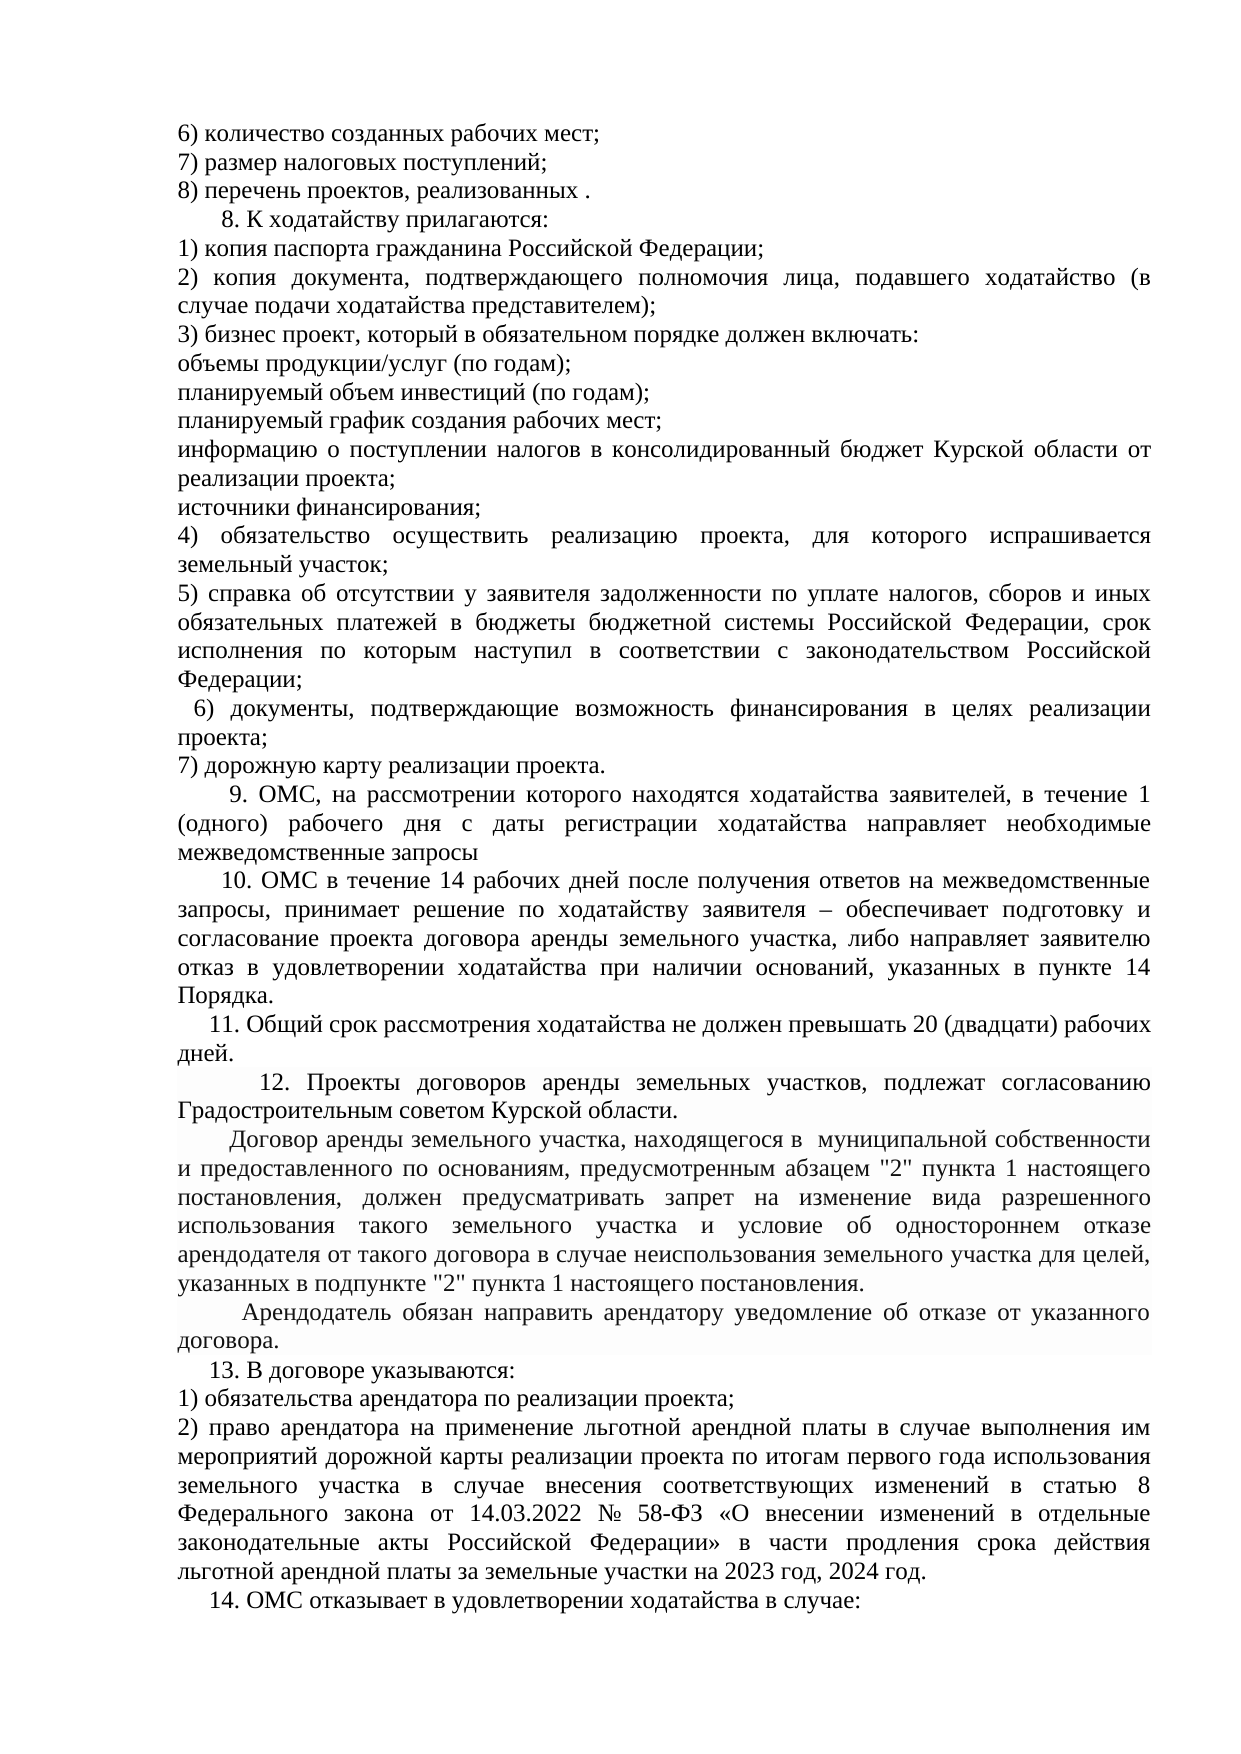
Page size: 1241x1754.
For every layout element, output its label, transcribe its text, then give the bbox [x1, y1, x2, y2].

text объемы продукции/услуг (по годам); [177, 348, 1152, 377]
text Договор аренды земельного участка, находящегося в муниципальной собственности и предоставленного по основаниям, предусмотренным абзацем "2" пункта 1 настоящего постановления, должен предусматривать запрет на изменение вида разрешенного использования такого земельного участка и условие об одностороннем отказе арендодателя от такого договора в случае неиспользования земельного участка для целей, указанных в подпункте "2" пункта 1 настоящего постановления. [177, 1124, 1152, 1297]
text 13. В договоре указываются: [177, 1355, 1152, 1383]
text 5) справка об отсутствии у заявителя задолженности по уплате налогов, сборов и иных обязательных платежей в бюджеты бюджетной системы Российской Федерации, срок исполнения по которым наступил в соответствии с законодательством Российской Федерации; [177, 578, 1152, 693]
text 1) копия паспорта гражданина Российской Федерации; [177, 233, 1152, 262]
text 14. ОМС отказывает в удовлетворении ходатайства в случае: [177, 1585, 1152, 1613]
text 12. Проекты договоров аренды земельных участков, подлежат согласованию Градостроительным советом Курской области. [177, 1067, 1152, 1124]
text 4) обязательство осуществить реализацию проекта, для которого испрашивается земельный участок; [177, 521, 1152, 578]
text информацию о поступлении налогов в консолидированный бюджет Курской области от реализации проекта; [177, 434, 1152, 492]
text 8) перечень проектов, реализованных . [177, 176, 1152, 204]
text 10. ОМС в течение 14 рабочих дней после получения ответов на межведомственные запросы, принимает решение по ходатайству заявителя – обеспечивает подготовку и согласование проекта договора аренды земельного участка, либо направляет заявителю отказ в удовлетворении ходатайства при наличии оснований, указанных в пункте 14 Порядка. [177, 866, 1152, 1009]
text 9. ОМС, на рассмотрении которого находятся ходатайства заявителей, в течение 1 (одного) рабочего дня с даты регистрации ходатайства направляет необходимые межведомственные запросы [177, 779, 1152, 866]
text 8. К ходатайству прилагаются: [177, 204, 1152, 233]
text планируемый объем инвестиций (по годам); [177, 377, 1152, 406]
text 3) бизнес проект, который в обязательном порядке должен включать: [177, 319, 1152, 348]
text 11. Общий срок рассмотрения ходатайства не должен превышать 20 (двадцати) рабочих дней. [177, 1009, 1152, 1067]
text 6) документы, подтверждающие возможность финансирования в целях реализации проекта; [177, 693, 1152, 751]
text 2) право арендатора на применение льготной арендной платы в случае выполнения им мероприятий дорожной карты реализации проекта по итогам первого года использования земельного участка в случае внесения соответствующих изменений в статью 8 Федерального закона от 14.03.2022 № 58-ФЗ «О внесении изменений в отдельные законодательные акты Российской Федерации» в части продления срока действия льготной арендной платы за земельные участки на 2023 год, 2024 год. [177, 1412, 1152, 1585]
text Арендодатель обязан направить арендатору уведомление об отказе от указанного договора. [177, 1297, 1152, 1355]
text 2) копия документа, подтверждающего полномочия лица, подавшего ходатайство (в случае подачи ходатайства представителем); [177, 262, 1152, 319]
text источники финансирования; [177, 492, 1152, 521]
text 6) количество созданных рабочих мест; [177, 118, 1152, 147]
text 7) размер налоговых поступлений; [177, 147, 1152, 176]
text 1) обязательства арендатора по реализации проекта; [177, 1383, 1152, 1412]
text планируемый график создания рабочих мест; [177, 406, 1152, 434]
text 7) дорожную карту реализации проекта. [177, 751, 1152, 779]
